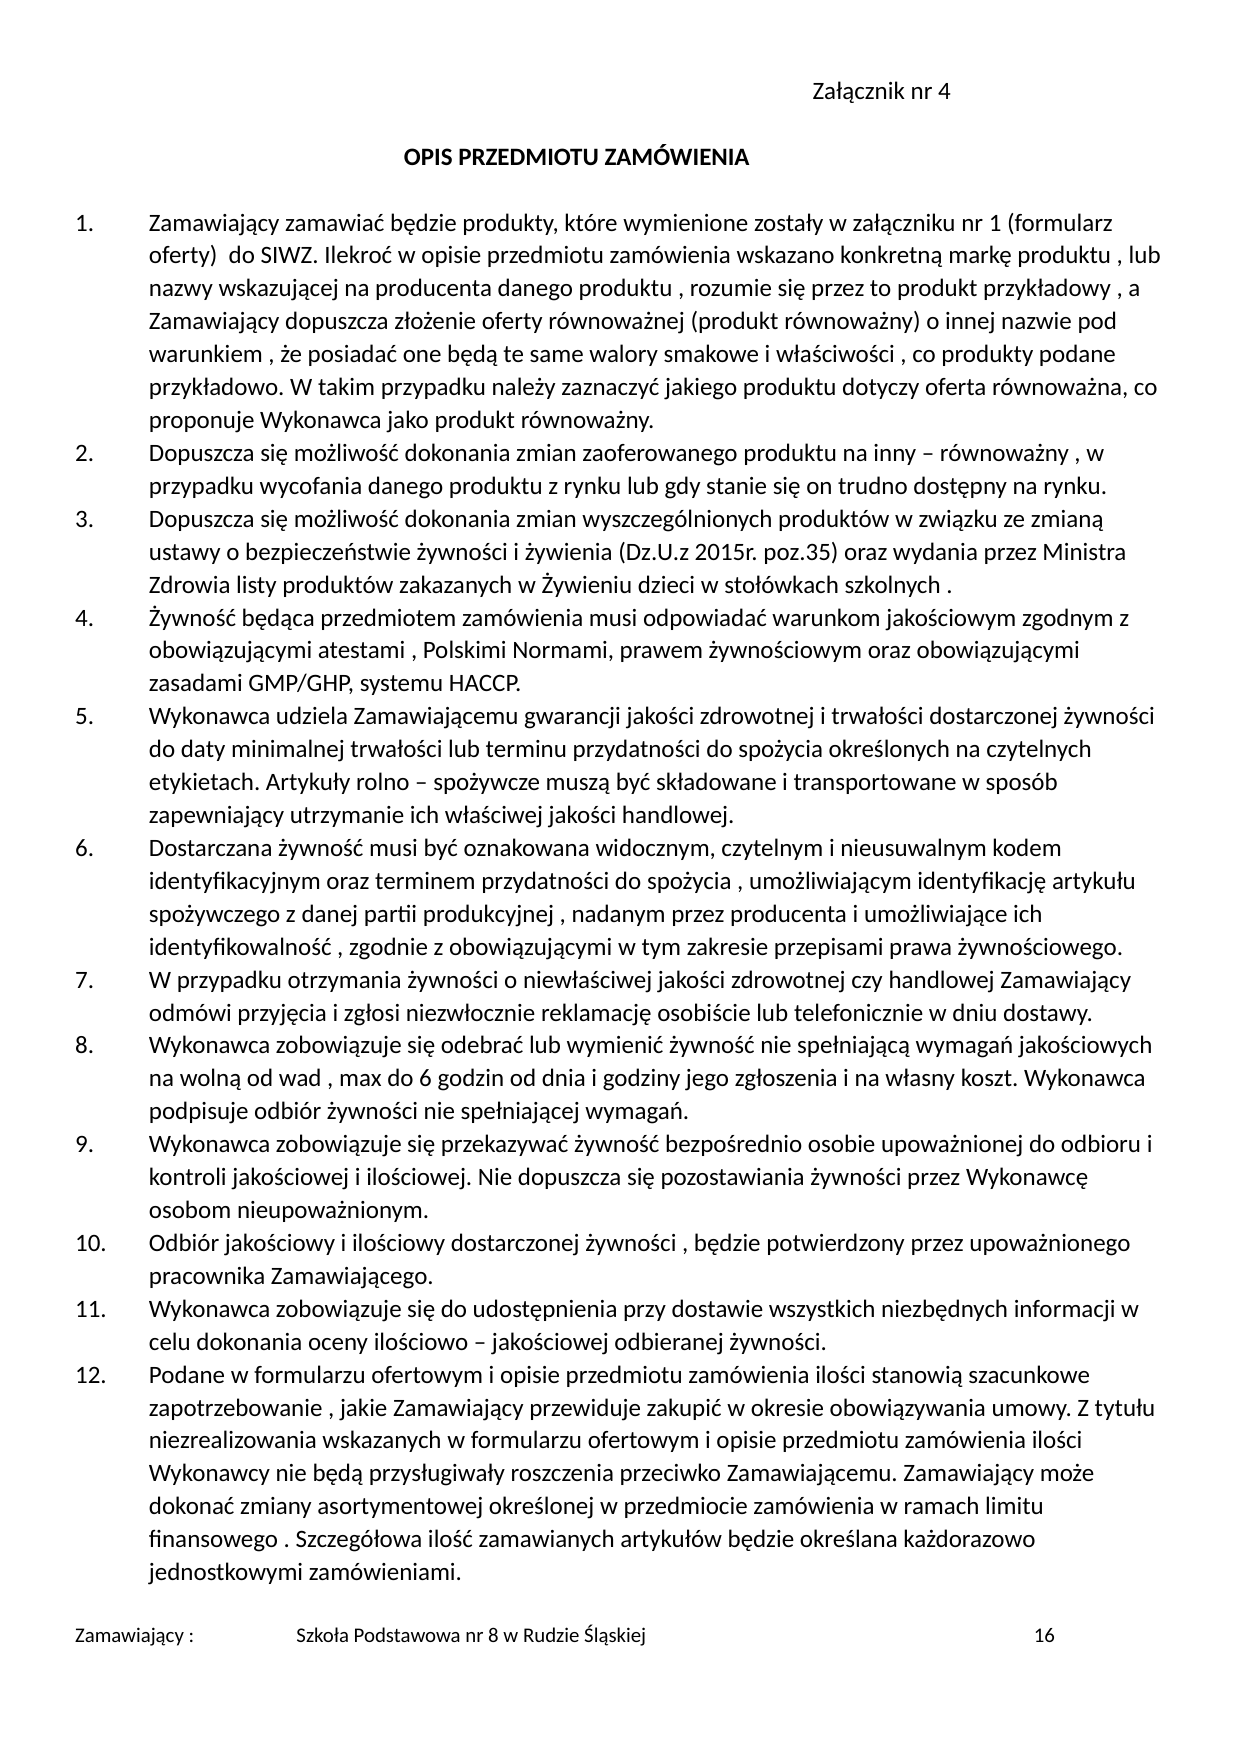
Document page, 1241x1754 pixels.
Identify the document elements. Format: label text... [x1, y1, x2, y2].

text 11. Wykonawca zobowiązuje się do udostępnienia przy dostawie wszystkich niezbędnych informacji w celu dokonania oceny ilościowo – jakościowej odbieranej żywności. [75, 1293, 1165, 1356]
text 10. Odbiór jakościowy i ilościowy dostarczonej żywności , będzie potwierdzony przez upoważnionego pracownika Zamawiającego. [75, 1227, 1165, 1291]
text 3. Dopuszcza się możliwość dokonania zmian wyszczególnionych produktów w związku ze zmianą ustawy o bezpieczeństwie żywności i żywienia (Dz.U.z 2015r. poz.35) oraz wydania przez Ministra Zdrowia listy produktów zakazanych w Żywieniu dzieci w stołówkach szkolnych . [75, 503, 1165, 599]
text 8. Wykonawca zobowiązuje się odebrać lub wymienić żywność nie spełniającą wymagań jakościowych na wolną od wad , max do 6 godzin od dnia i godziny jego zgłoszenia i na własny koszt. Wykonawca podpisuje odbiór żywności nie spełniającej wymagań. [75, 1029, 1165, 1126]
text 9. Wykonawca zobowiązuje się przekazywać żywność bezpośrednio osobie upoważnionej do odbioru i kontroli jakościowej i ilościowej. Nie dopuszcza się pozostawiania żywności przez Wykonawcę osobom nieupoważnionym. [75, 1128, 1165, 1225]
text OPIS PRZEDMIOTU ZAMÓWIENIA [75, 141, 1165, 171]
text 12. Podane w formularzu ofertowym i opisie przedmiotu zamówienia ilości stanowią szacunkowe zapotrzebowanie , jakie Zamawiający przewiduje zakupić w okresie obowiązywania umowy. Z tytułu niezrealizowania wskazanych w formularzu ofertowym i opisie przedmiotu zamówienia ilości Wykonawcy nie będą przysługiwały roszczenia przeciwko Zamawiającemu. Zamawiający może dokonać zmiany asortymentowej określonej w przedmiocie zamówienia w ramach limitu finansowego . Szczegółowa ilość zamawianych artykułów będzie określana każdorazowo jednostkowymi zamówieniami. [75, 1359, 1165, 1587]
text 1. Zamawiający zamawiać będzie produkty, które wymienione zostały w załączniku nr 1 (formularz oferty) do SIWZ. Ilekroć w opisie przedmiotu zamówienia wskazano konkretną markę produktu , lub nazwy wskazującej na producenta danego produktu , rozumie się przez to produkt przykładowy , a Zamawiający dopuszcza złożenie oferty równoważnej (produkt równoważny) o innej nazwie pod warunkiem , że posiadać one będą te same walory smakowe i właściwości , co produkty podane przykładowo. W takim przypadku należy zaznaczyć jakiego produktu dotyczy oferta równoważna, co proponuje Wykonawca jako produkt równoważny. [75, 207, 1165, 435]
text Załącznik nr 4 [75, 75, 1165, 106]
text 5. Wykonawca udziela Zamawiającemu gwarancji jakości zdrowotnej i trwałości dostarczonej żywności do daty minimalnej trwałości lub terminu przydatności do spożycia określonych na czytelnych etykietach. Artykuły rolno – spożywcze muszą być składowane i transportowane w sposób zapewniający utrzymanie ich właściwej jakości handlowej. [75, 700, 1165, 830]
text 7. W przypadku otrzymania żywności o niewłaściwej jakości zdrowotnej czy handlowej Zamawiający odmówi przyjęcia i zgłosi niezwłocznie reklamację osobiście lub telefonicznie w dniu dostawy. [75, 964, 1165, 1027]
text Zamawiający : Szkoła Podstawowa nr 8 w Rudzie Śląskiej 16 [75, 1622, 1165, 1647]
text 2. Dopuszcza się możliwość dokonania zmian zaoferowanego produktu na inny – równoważny , w przypadku wycofania danego produktu z rynku lub gdy stanie się on trudno dostępny na rynku. [75, 437, 1165, 501]
text 6. Dostarczana żywność musi być oznakowana widocznym, czytelnym i nieusuwalnym kodem identyfikacyjnym oraz terminem przydatności do spożycia , umożliwiającym identyfikację artykułu spożywczego z danej partii produkcyjnej , nadanym przez producenta i umożliwiające ich identyfikowalność , zgodnie z obowiązującymi w tym zakresie przepisami prawa żywnościowego. [75, 832, 1165, 961]
text 4. Żywność będąca przedmiotem zamówienia musi odpowiadać warunkom jakościowym zgodnym z obowiązującymi atestami , Polskimi Normami, prawem żywnościowym oraz obowiązującymi zasadami GMP/GHP, systemu HACCP. [75, 602, 1165, 698]
